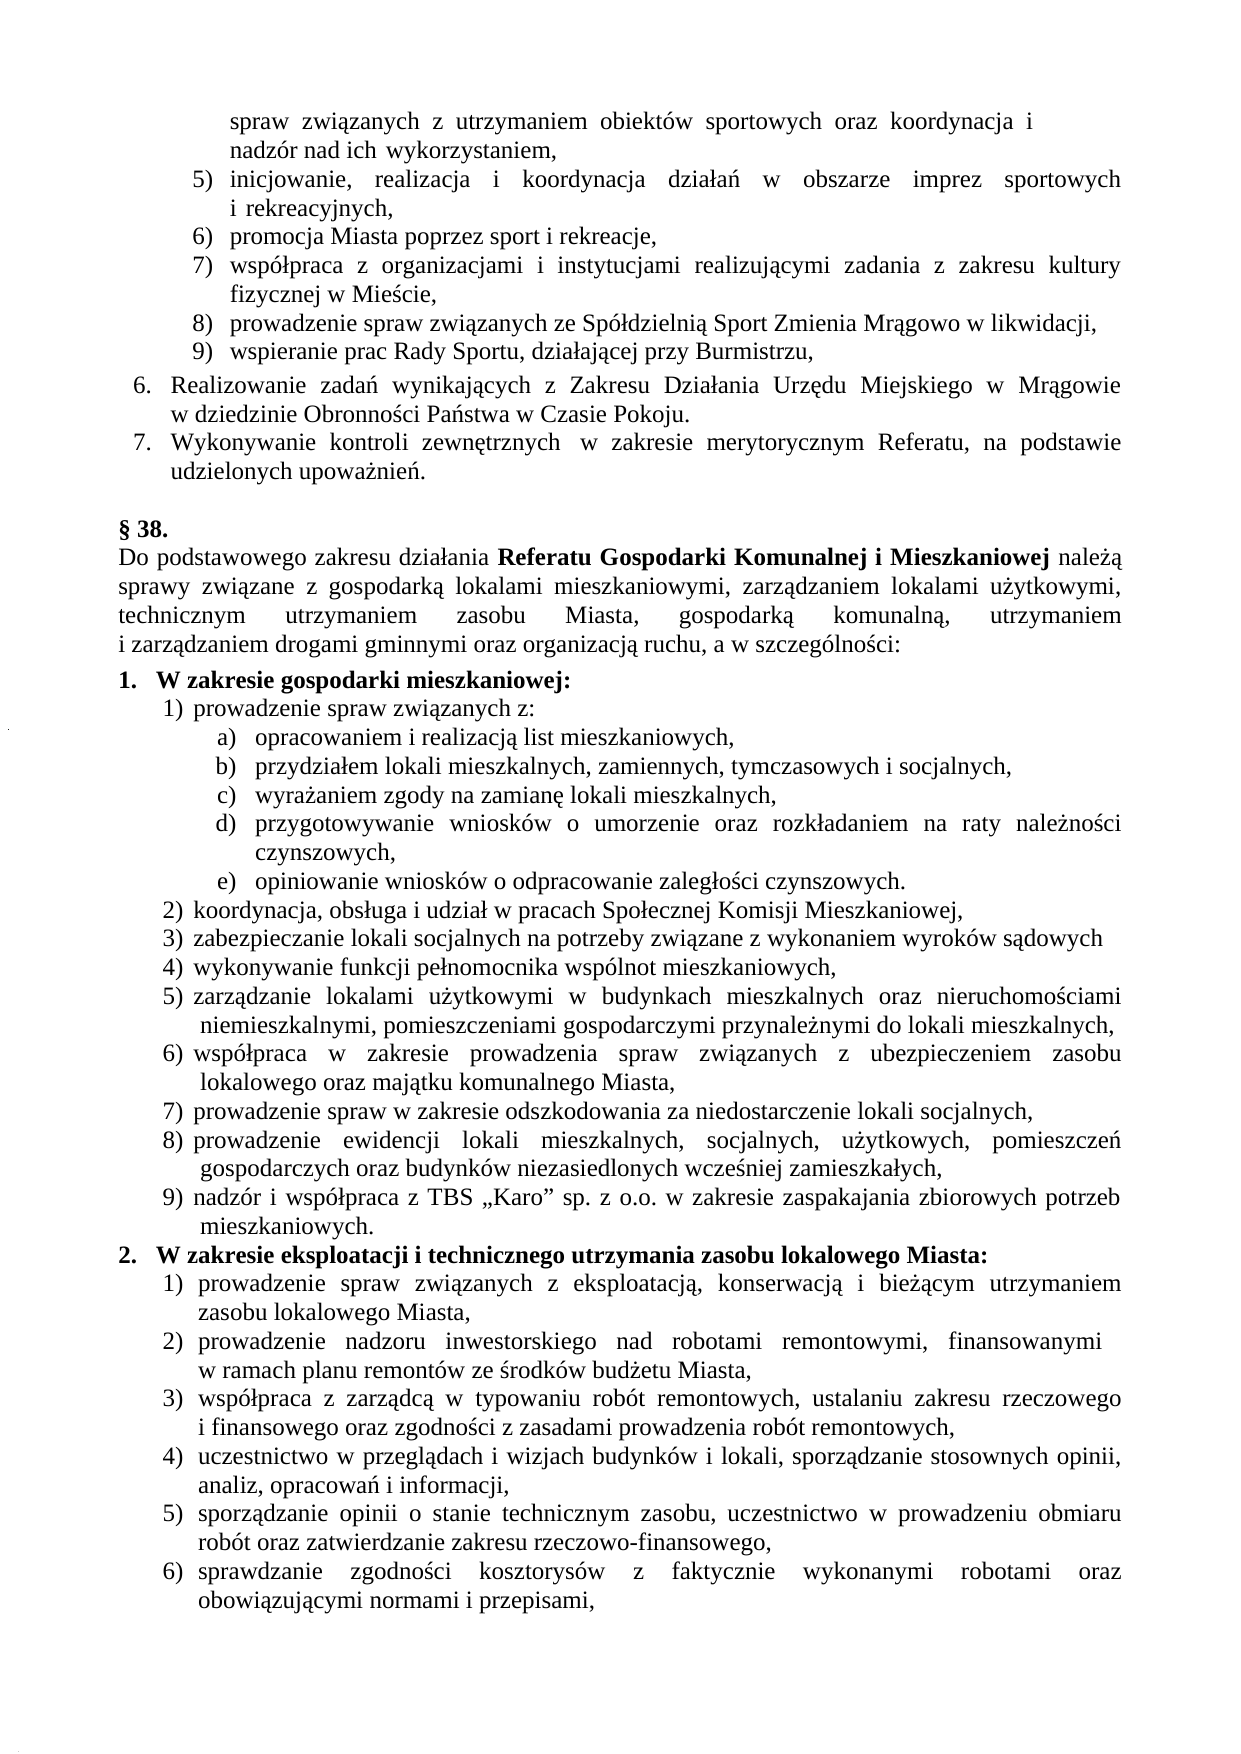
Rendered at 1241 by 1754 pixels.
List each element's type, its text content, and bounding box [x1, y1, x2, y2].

list współpraca w zakresie prowadzenia spraw związanych z ubezpieczeniem zasobu lokalowego oraz majątku komunalnego Miasta, [162, 1038, 1122, 1096]
list współpraca z zarządcą w typowaniu robót remontowych, ustalaniu zakresu rzeczowego i finansowego oraz zgodności z zasadami prowadzenia robót remontowych, [162, 1383, 1122, 1441]
list Realizowanie zadań wynikających z Zakresu Działania Urzędu Miejskiego w Mrągowie w dziedzinie Obronności Państwa w Czasie Pokoju. [133, 370, 1122, 427]
list sporządzanie opinii o stanie technicznym zasobu, uczestnictwo w prowadzeniu obmiaru robót oraz zatwierdzanie zakresu rzeczowo-finansowego, [162, 1498, 1122, 1556]
text § 38. [118, 514, 1122, 542]
list W zakresie eksploatacji i technicznego utrzymania zasobu lokalowego Miasta: [118, 1240, 1122, 1268]
list inicjowanie, realizacja i koordynacja działań w obszarze imprez sportowych i rekreacyjnych, [192, 164, 1122, 221]
list prowadzenie nadzoru inwestorskiego nad robotami remontowymi, finansowanymi w ramach planu remontów ze środków budżetu Miasta, [162, 1326, 1122, 1383]
text Do podstawowego zakresu działania Referatu Gospodarki Komunalnej i Mieszkaniowej należą sprawy związane z gospodarką lokalami mieszkaniowymi, zarządzaniem lokalami użytkowymi, technicznym utrzymaniem zasobu Miasta, gospodarką komunalną, utrzymaniem i zarządzaniem drogami gminnymi oraz organizacją ruchu, a w szczególności: [118, 542, 1122, 657]
list prowadzenie ewidencji lokali mieszkalnych, socjalnych, użytkowych, pomieszczeń gospodarczych oraz budynków niezasiedlonych wcześniej zamieszkałych, [162, 1125, 1122, 1182]
list uczestnictwo w przeglądach i wizjach budynków i lokali, sporządzanie stosownych opinii, analiz, opracowań i informacji, [162, 1441, 1122, 1498]
list Wykonywanie kontroli zewnętrznych w zakresie merytorycznym Referatu, na podstawie udzielonych upoważnień. [133, 427, 1122, 485]
list wyrażaniem zgody na zamianę lokali mieszkalnych, [236, 780, 1122, 808]
list opiniowanie wniosków o odpracowanie zaległości czynszowych. [236, 866, 1122, 895]
list wykonywanie funkcji pełnomocnika wspólnot mieszkaniowych, [162, 952, 1122, 981]
list zabezpieczanie lokali socjalnych na potrzeby związane z wykonaniem wyroków sądowych [162, 923, 1122, 952]
list nadzór i współpraca z TBS „Karo” sp. z o.o. w zakresie zaspakajania zbiorowych potrzeb mieszkaniowych. [162, 1182, 1122, 1240]
list koordynacja, obsługa i udział w pracach Społecznej Komisji Mieszkaniowej, [162, 895, 1122, 923]
list współpraca z organizacjami i instytucjami realizującymi zadania z zakresu kultury fizycznej w Mieście, [192, 250, 1122, 308]
list przygotowywanie wniosków o umorzenie oraz rozkładaniem na raty należności czynszowych, [236, 808, 1122, 866]
list promocja Miasta poprzez sport i rekreacje, [192, 221, 1122, 250]
list prowadzenie spraw związanych ze Spółdzielnią Sport Zmienia Mrągowo w likwidacji, [192, 308, 1122, 336]
list W zakresie gospodarki mieszkaniowej: [118, 665, 1122, 693]
list prowadzenie spraw związanych z eksploatacją, konserwacją i bieżącym utrzymaniem zasobu lokalowego Miasta, [162, 1268, 1122, 1326]
list zarządzanie lokalami użytkowymi w budynkach mieszkalnych oraz nieruchomościami niemieszkalnymi, pomieszczeniami gospodarczymi przynależnymi do lokali mieszkalnych, [162, 981, 1122, 1038]
list prowadzenie spraw w zakresie odszkodowania za niedostarczenie lokali socjalnych, [162, 1096, 1122, 1125]
list przydziałem lokali mieszkalnych, zamiennych, tymczasowych i socjalnych, [236, 751, 1122, 780]
list prowadzenie spraw związanych z: [162, 693, 1122, 722]
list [192, 106, 1033, 164]
list wspieranie prac Rady Sportu, działającej przy Burmistrzu, [192, 336, 1122, 365]
list sprawdzanie zgodności kosztorysów z faktycznie wykonanymi robotami oraz obowiązującymi normami i przepisami, [162, 1556, 1122, 1613]
list opracowaniem i realizacją list mieszkaniowych, [236, 722, 1122, 751]
